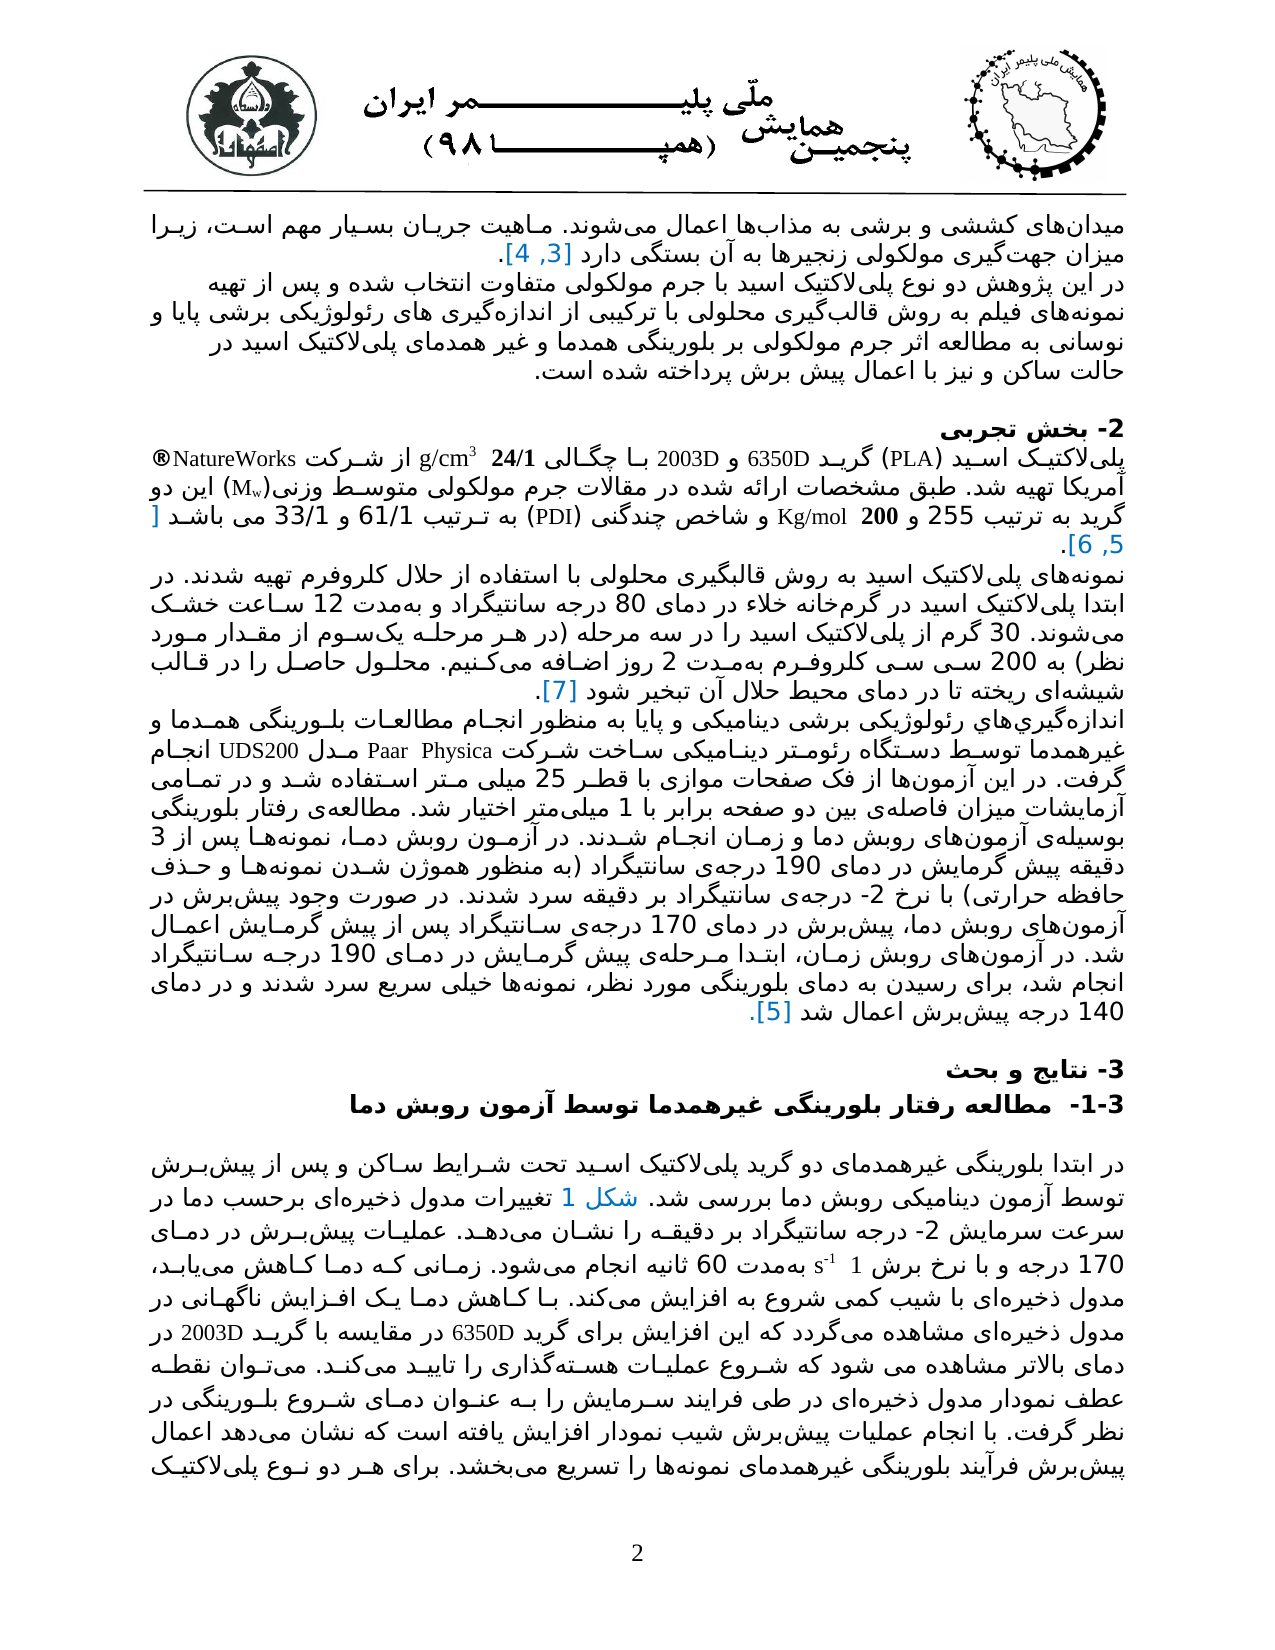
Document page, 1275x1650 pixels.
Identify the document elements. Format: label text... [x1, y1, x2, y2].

picture [959, 46, 1109, 182]
text پلی‌لاکتیک اسید (PLA) گرید 6350D و 2003D با چگالی g/cm3 24/1 از شرکت NatureWorks® آمریکا تهیه شد. طبق مشخصات ارائه شده در مقالات جرم مولکولی متوسط وزنی(Mw) این دو گرید به ترتیب 255 و Kg/mol 200 و شاخص چندگنی (PDI) به ترتیب 61/1 و 33/1 می باشد [5, 6]. [150, 443, 1125, 560]
text نمونه‌های پلی‌لاکتیک اسید به روش قالبگیری محلولی با استفاده از حلال کلروفرم تهیه شدند. در ابتدا پلی‌لاکتیک اسید در گرم‌خانه خلاء در دمای 80 درجه سانتیگراد و به‌مدت 12 ساعت خشک می‌شوند. 30 گرم از پلی‌لاکتیک اسید را در سه مرحله (در هر مرحله یک‌سوم از مقدار مورد نظر) به 200 سی سی کلروفرم به‌مدت 2 روز اضافه می‌کنیم. محلول حاصل را در قالب شیشه‌ای ریخته تا در دمای محیط حلال آن تبخیر شود [7]. [150, 560, 1125, 706]
text اندازه‌گيري‌هاي رئولوژیکی برشی دینامیکی و پایا به منظور انجام مطالعات بلورینگی همدما و غیرهمدما توسط دستگاه رئومتر دینامیکی ساخت شرکت Paar Physica مدل UDS200 انجام گرفت. در این آزمون‌ها از فک صفحات موازی با قطر 25 میلی متر استفاده شد و در تمامی آزمایشات میزان فاصله‌ی بین دو صفحه برابر با 1 میلی‌متر اختیار شد. مطالعه‌ی رفتار بلورینگی بوسیله‌ی آزمون‌های روبش دما و زمان انجام شدند. در آزمون روبش دما، نمونه‌ها پس از 3 دقیقه پیش گرمایش در دمای 190 درجه‌ی سانتیگراد (به منظور هموژن شدن نمونه‌ها و حذف حافظه حرارتی) با نرخ 2- درجه‌ی سانتیگراد بر دقیقه سرد شدند. در صورت وجود پیش‌برش در آزمون‌های روبش دما، پیش‌برش در دمای 170 درجه‌ی سانتیگراد پس از پیش گرمایش اعمال شد. در آزمون‌های روبش زمان، ابتدا مرحله‌ی پیش گرمایش در دمای 190 درجه سانتیگراد انجام شد، برای رسیدن به دمای بلورینگی مورد نظر، نمونه‌ها خیلی سریع سرد شدند و در دمای 140 درجه پیش‌برش اعمال شد [5]. [150, 706, 1125, 1026]
text در این پژوهش دو نوع پلی‌لاکتیک اسید با جرم مولکولی متفاوت انتخاب شده و پس از تهیه نمونه‌های فیلم به روش قالب‌گیری محلولی با ترکیبی از اندازه‌گیری های رئولوژیکی برشی پایا و نوسانی به مطالعه اثر جرم مولکولی بر بلورینگی همدما و غیر همدمای پلی‌لاکتیک اسید در حالت ساکن و نیز با اعمال پیش برش پرداخته شده است. [150, 268, 1125, 385]
text 1-3- مطالعه رفتار بلورینگی غیرهمدما توسط آزمون روبش دما [150, 1091, 1125, 1120]
text 2- بخش تجربی [150, 414, 1125, 443]
picture [179, 50, 327, 182]
text 3- نتايج و بحث [150, 1055, 1125, 1084]
